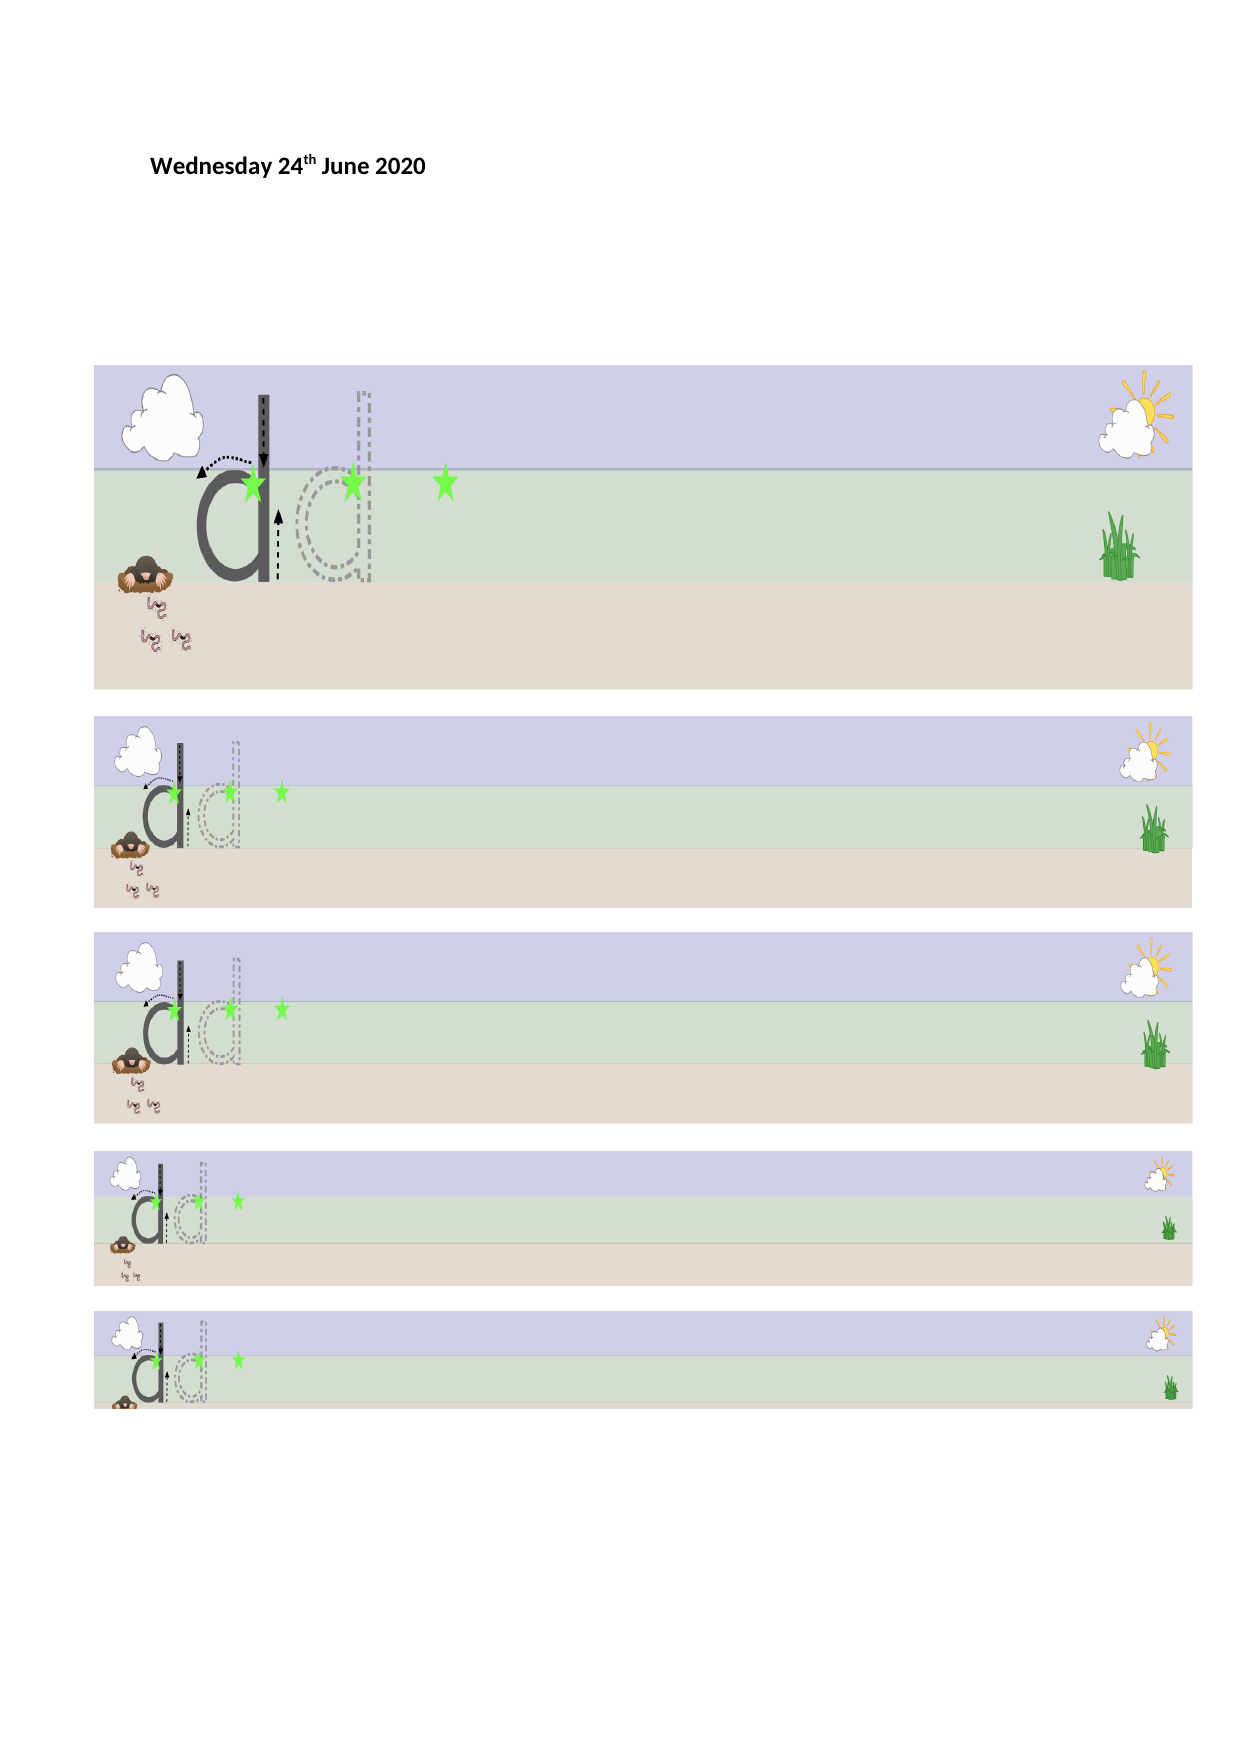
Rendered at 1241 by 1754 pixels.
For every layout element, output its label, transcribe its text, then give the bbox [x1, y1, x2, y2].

text Wednesday 24th June 2020 [150, 150, 1090, 181]
picture [93, 364, 1193, 1409]
